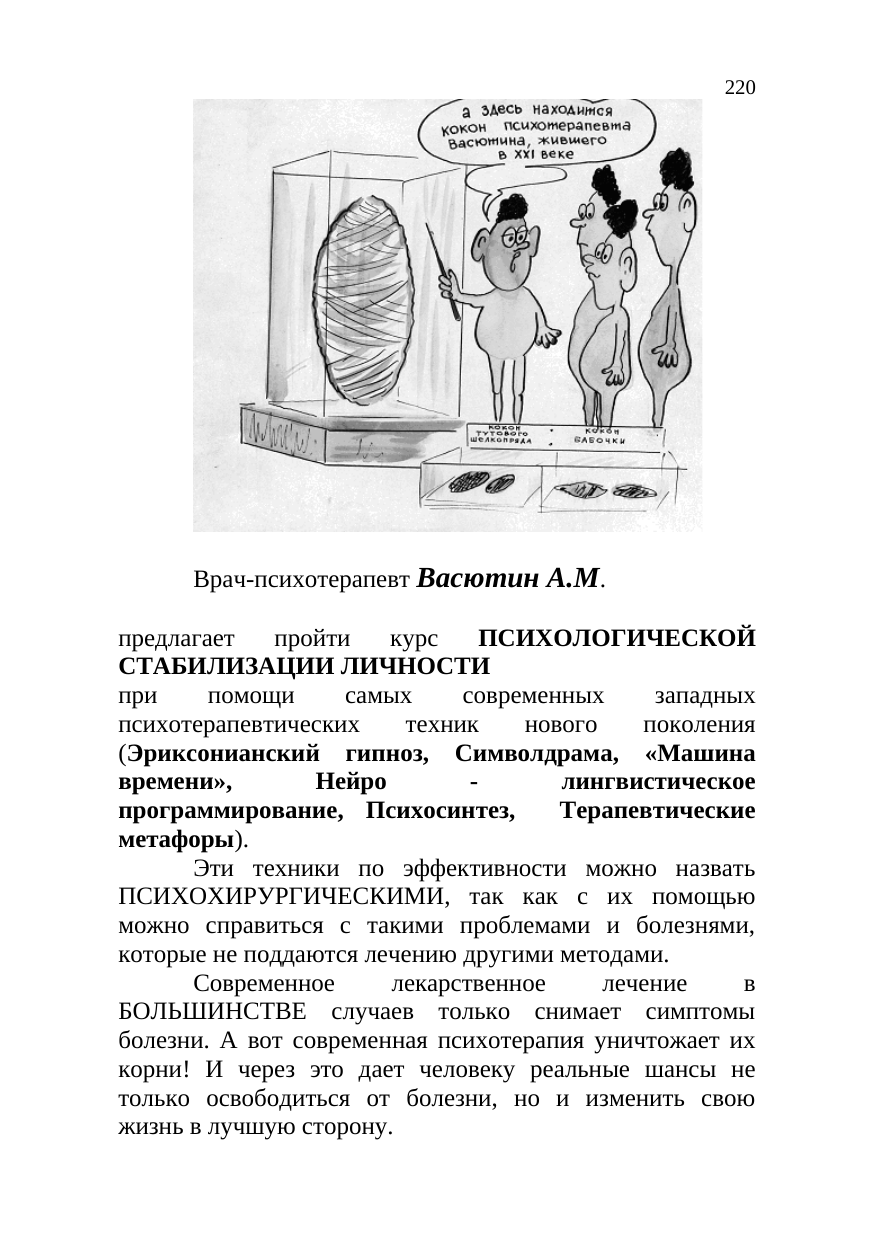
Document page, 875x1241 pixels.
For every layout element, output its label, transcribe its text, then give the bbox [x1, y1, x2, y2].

text Эти техники по эффективности можно назвать ПСИХОХИРУРГИЧЕСКИМИ, так как с их помощью можно справиться с такими проблемами и болезнями, которые не поддаются лечению другими методами. [118, 853, 756, 968]
text Врач-психотерапевт Васютин А.М. [118, 560, 756, 594]
picture [193, 99, 703, 532]
text при помощи самых современных западных психотерапевтических техник нового поколения (Эриксонианский гипноз, Символдрама, «Машина времени», Нейро - лингвистическое программирование, Психосинтез, Терапевтические метафоры). [118, 680, 756, 853]
text Современное лекарственное лечение в БОЛЬШИНСТВЕ случаев только снимает симптомы болезни. А вот современная психотерапия уничтожает их корни! И через это дает человеку реальные шансы не только освободиться от болезни, но и изменить свою жизнь в лучшую сторону. [118, 968, 756, 1140]
text предлагает пройти курс ПСИХОЛОГИЧЕСКОЙ СТАБИЛИЗАЦИИ ЛИЧНОСТИ [118, 623, 756, 680]
